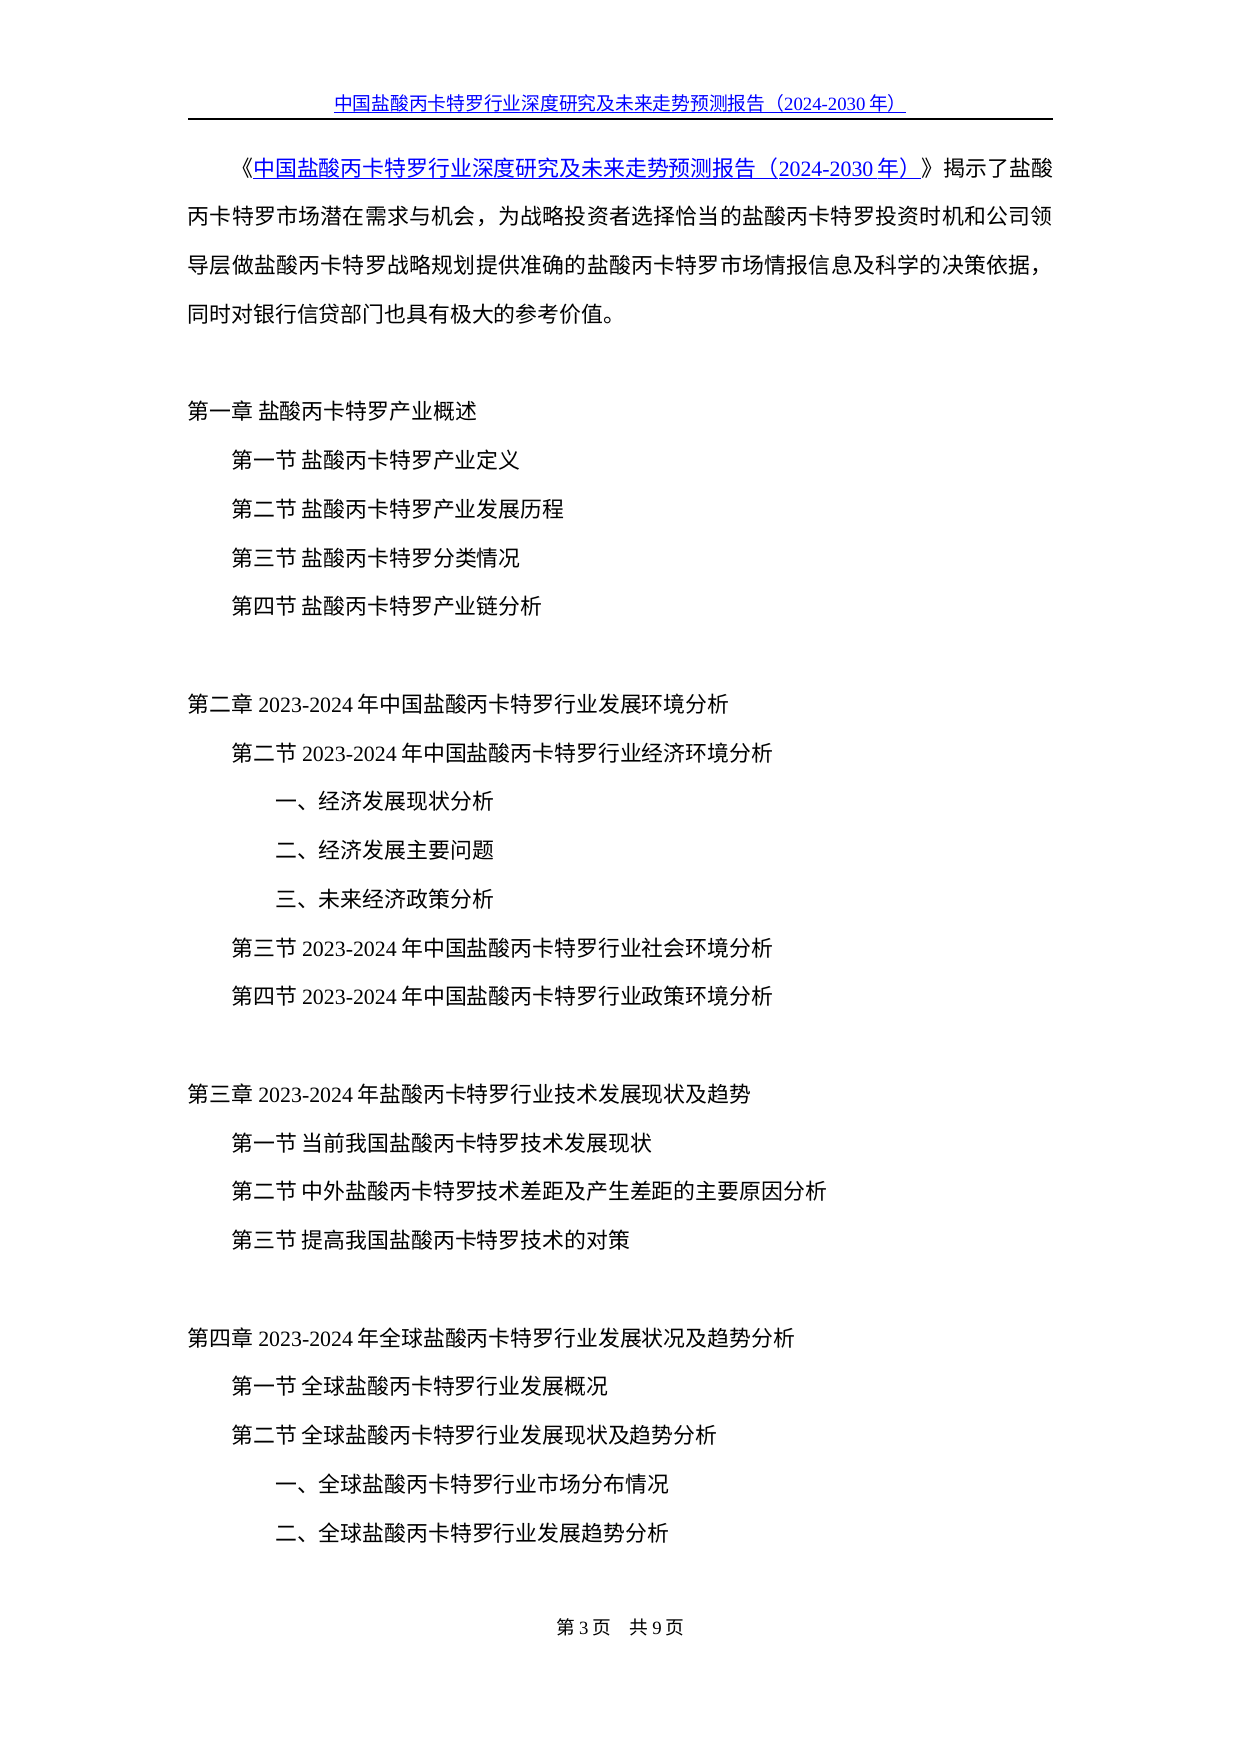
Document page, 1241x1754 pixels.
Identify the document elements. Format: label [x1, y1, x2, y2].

text [187, 150, 1053, 1548]
